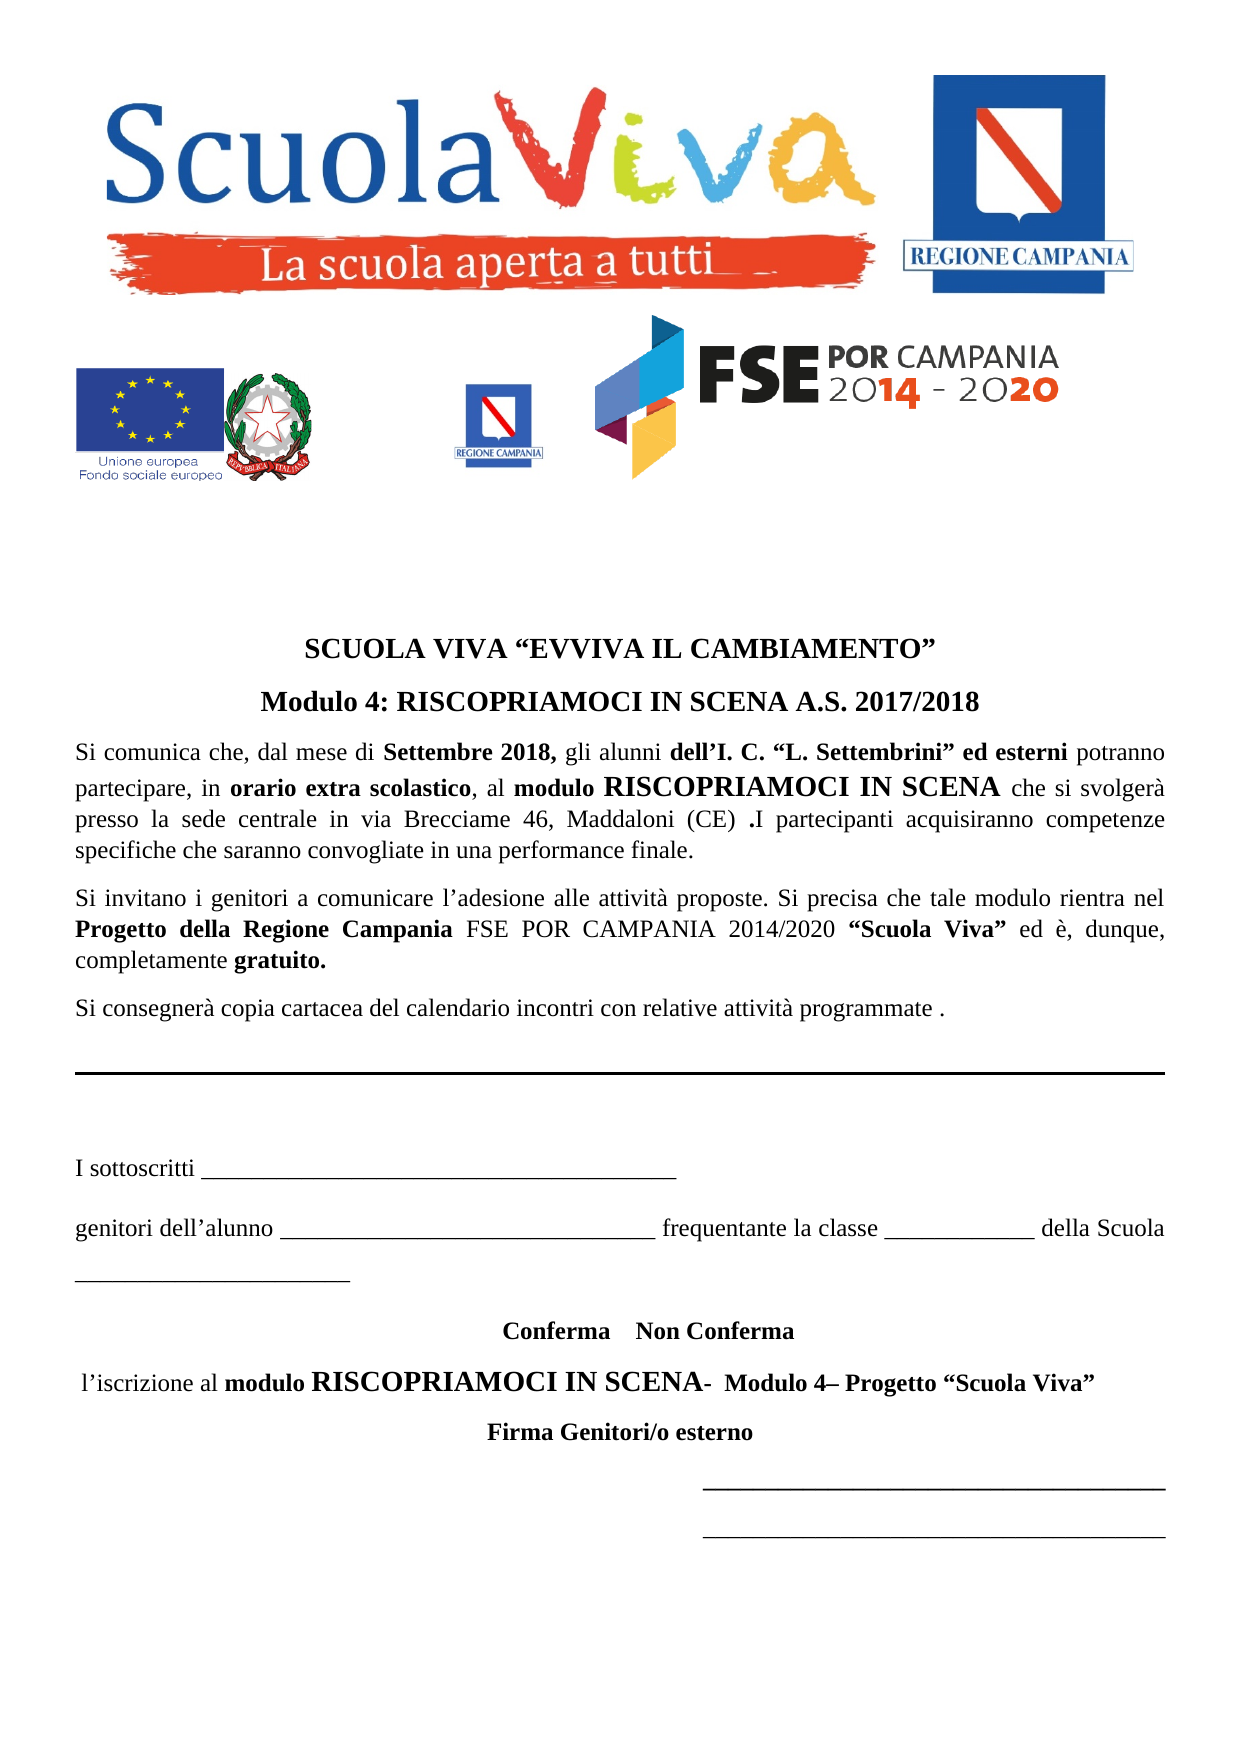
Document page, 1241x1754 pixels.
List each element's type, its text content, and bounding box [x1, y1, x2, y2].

text SCUOLA VIVA “EVVIVA IL CAMBIAMENTO” [75, 632, 1165, 665]
text Firma Genitori/o esterno [75, 1417, 1165, 1445]
text I sottoscritti ______________________________________ [75, 1153, 1165, 1182]
text _____________________________________ [75, 1512, 1165, 1541]
picture [591, 313, 1063, 481]
text Si invitano i genitori a comunicare l’adesione alle attività proposte. Si precisa che tale modulo rientra nel Progetto della Regione Campania FSE POR CAMPANIA 2014/2020 “Scuola Viva” ed è, dunque, completamente gratuito. [75, 883, 1165, 974]
text _____________________________________ [75, 1464, 1165, 1493]
text l’iscrizione al modulo RISCOPRIAMOCI IN SCENA- Modulo 4– Progetto “Scuola Viva” [75, 1364, 1165, 1397]
text 󠆚󠆚 Conferma 󠆚󠆚 Non Conferma [75, 1316, 1165, 1345]
picture [443, 371, 554, 481]
text Si comunica che, dal mese di Settembre 2018, gli alunni dell’I. C. “L. Settembrini” ed esterni potranno partecipare, in orario extra scolastico, al modulo RISCOPRIAMOCI IN SCENA che si svolgerà presso la sede centrale in via Brecciame 46, Maddaloni (CE) .I partecipanti acquisiranno competenze specifiche che saranno convogliate in una performance finale. [75, 737, 1165, 864]
picture [106, 75, 1134, 295]
text genitori dell’alunno ______________________________ frequentante la classe ____________ della Scuola ______________________ [75, 1213, 1165, 1285]
text Modulo 4: RISCOPRIAMOCI IN SCENA A.S. 2017/2018 [75, 684, 1165, 718]
picture [75, 367, 312, 481]
text Si consegnerà copia cartacea del calendario incontri con relative attività programmate . [75, 993, 1165, 1022]
